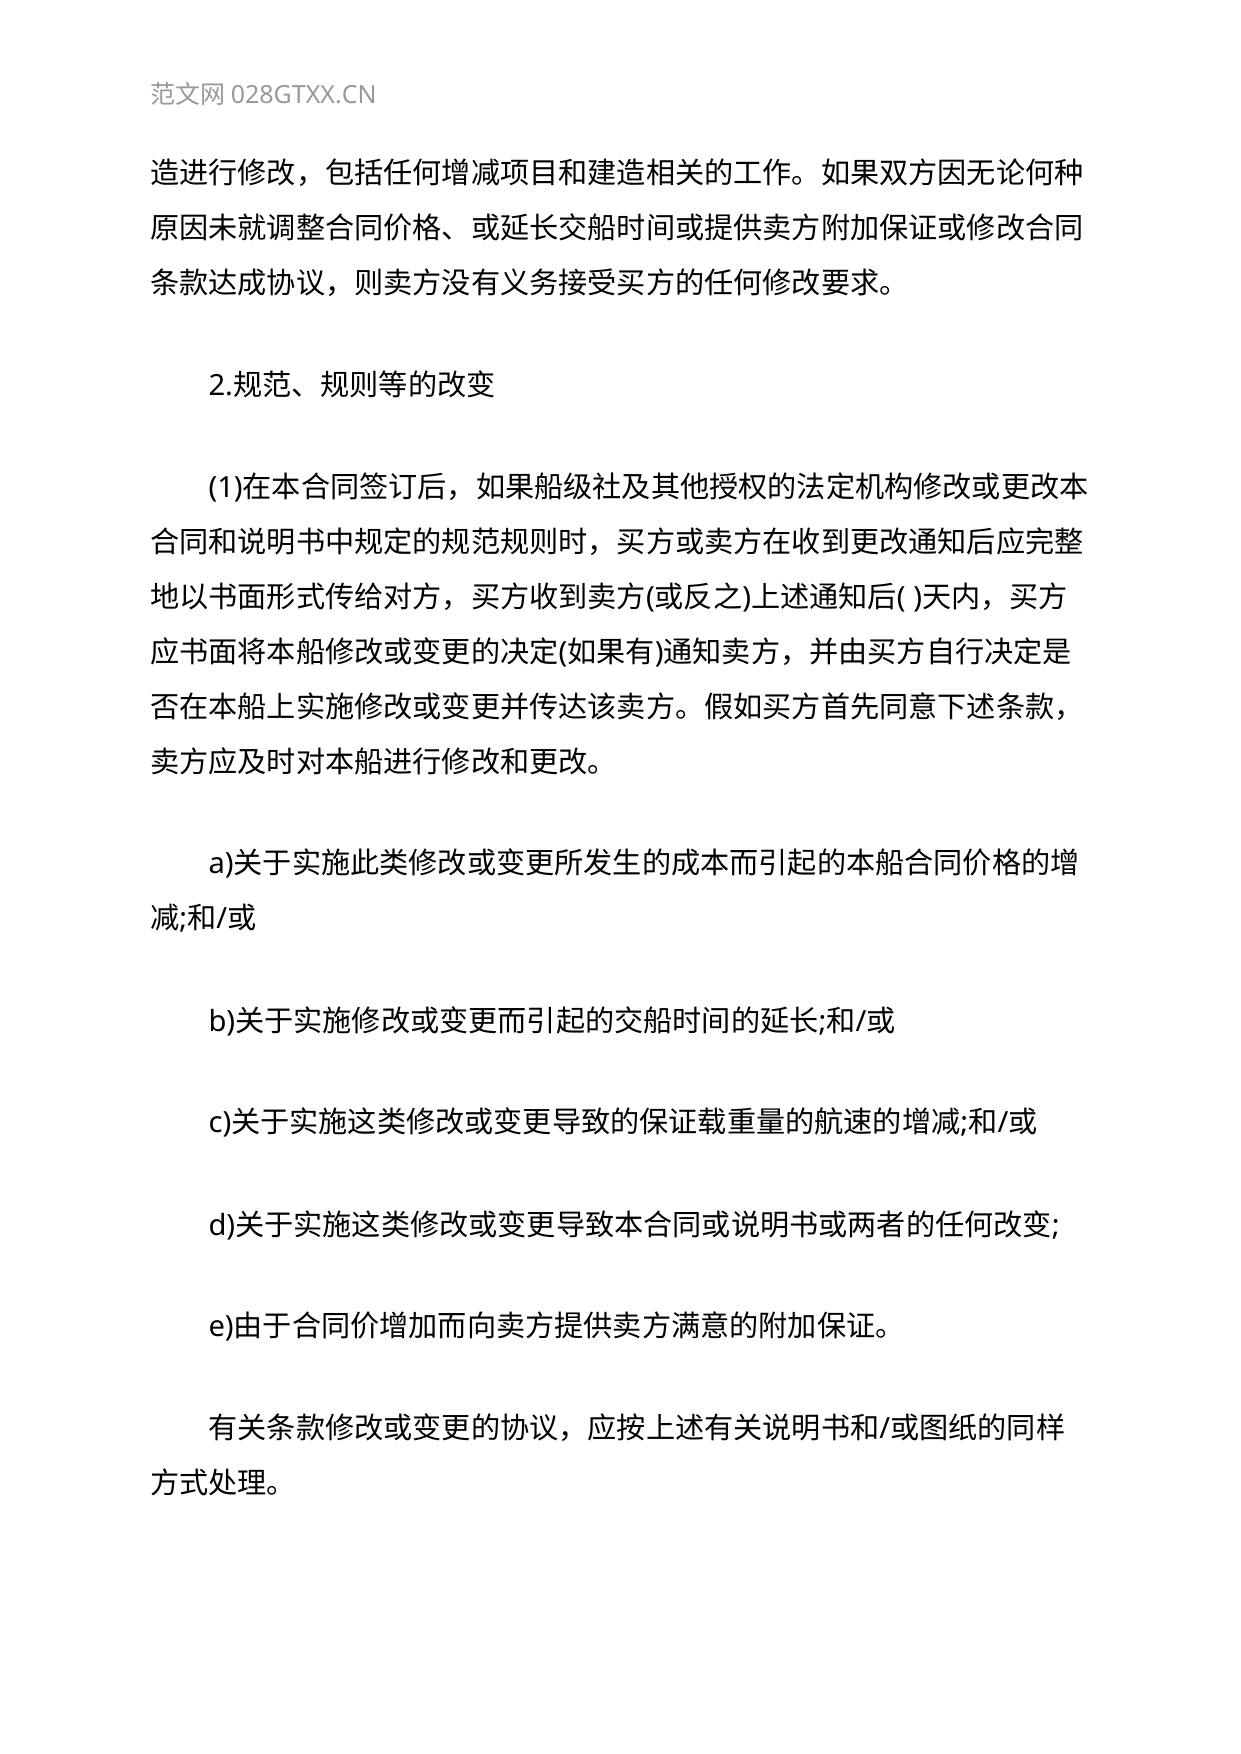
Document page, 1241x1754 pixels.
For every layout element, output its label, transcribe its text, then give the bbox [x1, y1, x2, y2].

text b)关于实施修改或变更而引起的交船时间的延长;和/或 [150, 997, 1090, 1039]
text (1)在本合同签订后，如果船级社及其他授权的法定机构修改或更改本合同和说明书中规定的规范规则时，买方或卖方在收到更改通知后应完整地以书面形式传给对方，买方收到卖方(或反之)上述通知后( )天内，买方应书面将本船修改或变更的决定(如果有)通知卖方，并由买方自行决定是否在本船上实施修改或变更并传达该卖方。假如买方首先同意下述条款，卖方应及时对本船进行修改和更改。 [150, 463, 1090, 781]
text d)关于实施这类修改或变更导致本合同或说明书或两者的任何改变; [150, 1201, 1090, 1243]
text a)关于实施此类修改或变更所发生的成本而引起的本船合同价格的增减;和/或 [150, 840, 1090, 937]
text c)关于实施这类修改或变更导致的保证载重量的航速的增减;和/或 [150, 1099, 1090, 1141]
text e)由于合同价增加而向卖方提供卖方满意的附加保证。 [150, 1303, 1090, 1345]
text 有关条款修改或变更的协议，应按上述有关说明书和/或图纸的同样方式处理。 [150, 1405, 1090, 1502]
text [150, 150, 1090, 302]
text 2.规范、规则等的改变 [150, 362, 1090, 404]
